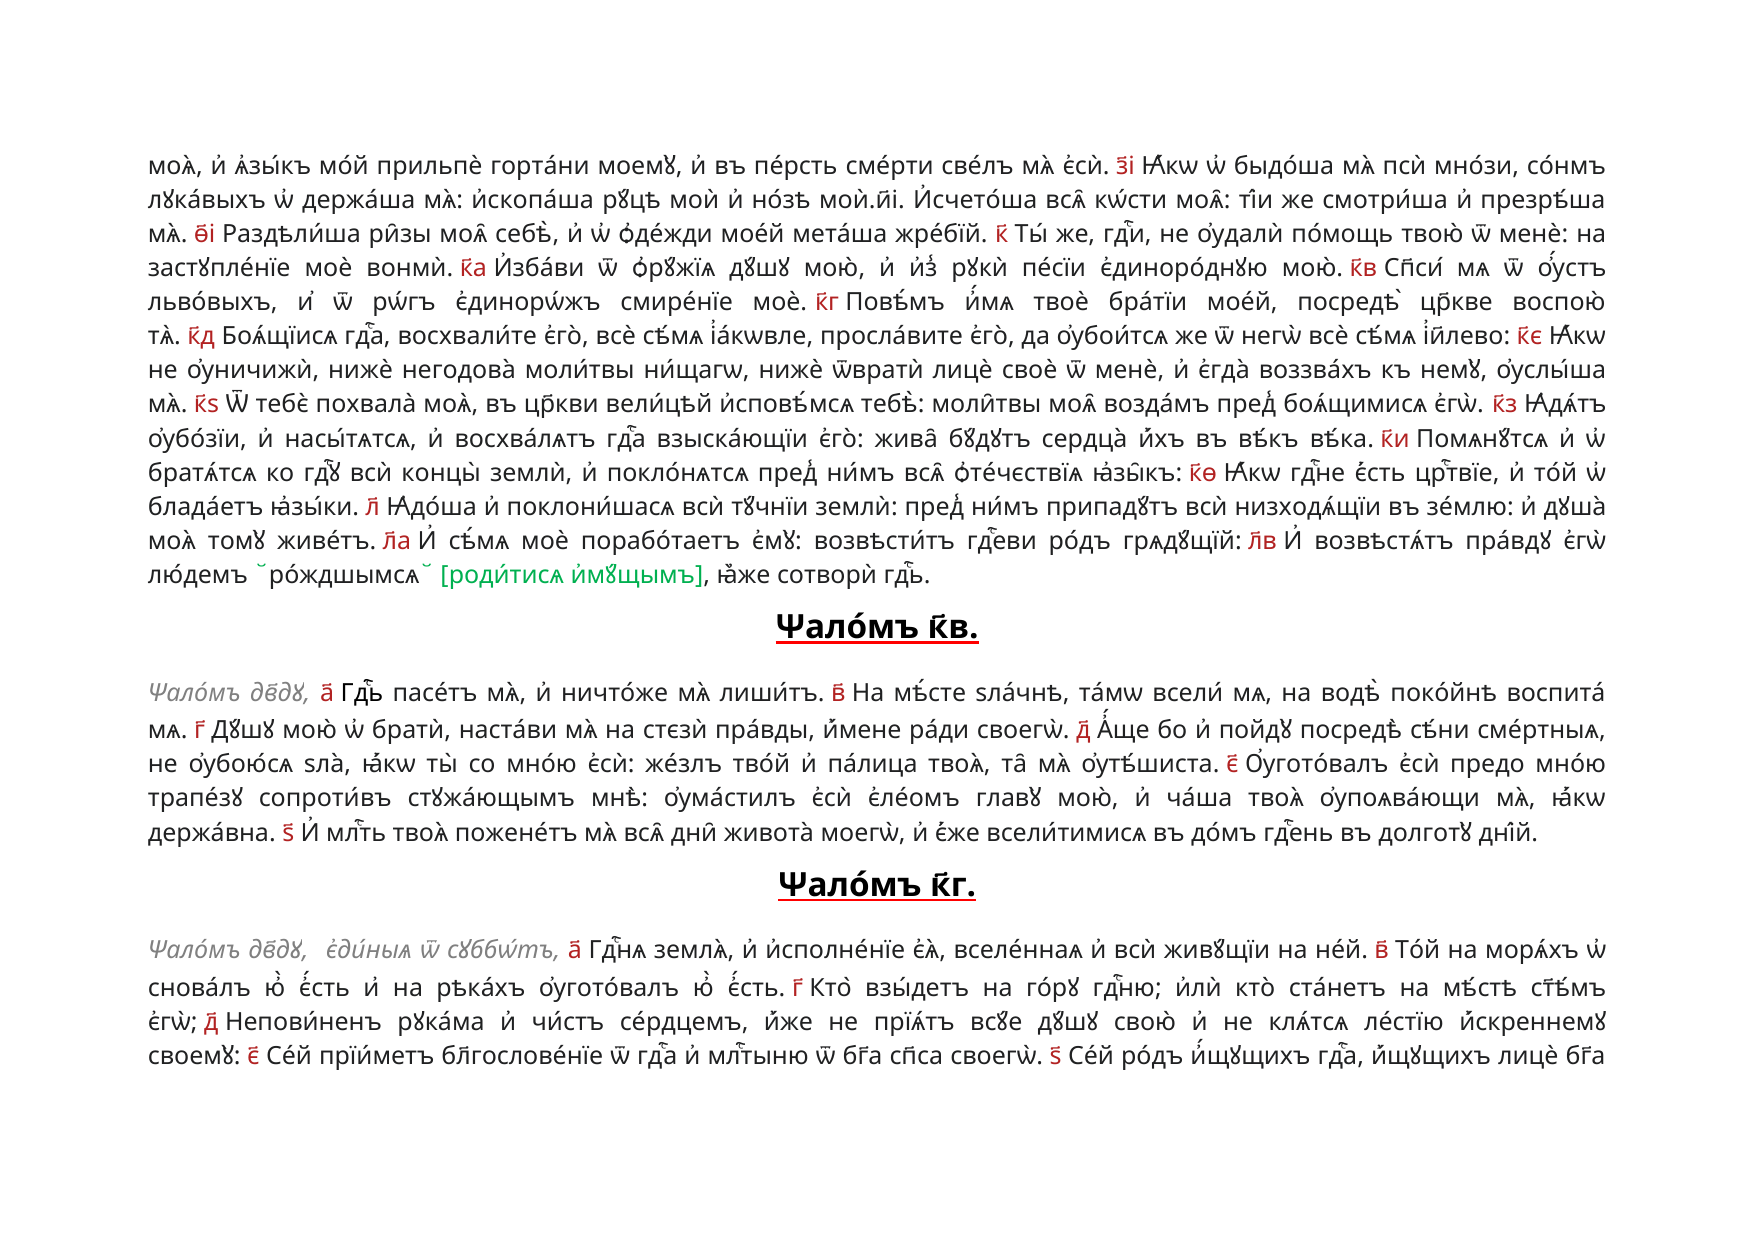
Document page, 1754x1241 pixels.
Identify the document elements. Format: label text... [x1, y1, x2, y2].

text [148, 148, 1606, 591]
text Ѱало́мъ дв҃дꙋ, а҃ Гдⷭ҇ь пасе́тъ мѧ̀, и҆ ничто́же мѧ̀ лиши́тъ. в҃ На мѣ́сте ѕла́чнѣ, та́мѡ всели́ мѧ, на водѣ̀ поко́йнѣ воспита́ мѧ. г҃ Дꙋ́шꙋ мою̀ ѡ҆ братѝ, наста́ви мѧ̀ на стєзѝ пра́вды, и҆́мене ра́ди своегѡ̀. д҃ А҆́ще бо и҆ пойдꙋ̀ посредѣ̀ сѣ́ни сме́ртныѧ, не ѹ҆бою́сѧ ѕла̀, ꙗ҆́кѡ ты̀ со мно́ю є҆сѝ: же́злъ тво́й и҆ па́лица твоѧ̀, та̑ мѧ̀ ѹ҆тѣ́шиста. є҃ Ѹ҆гото́валъ є҆сѝ предо мно́ю трапе́зꙋ сопроти́въ стꙋжа́ющымъ мнѣ̀: ѹ҆ма́стилъ є҆сѝ є҆ле́омъ главꙋ̀ мою̀, и҆ ча́ша твоѧ̀ ѹ҆поѧва́ющи мѧ̀, ꙗ҆́кѡ держа́вна. ѕ҃ И҆ млⷭ҇ть твоѧ̀ пожене́тъ мѧ̀ всѧ̑ дни̑ живота̀ моегѡ̀, и҆ є҆́же всели́тимисѧ въ до́мъ гдⷭ҇ень въ долготꙋ̀ дні́й. [148, 661, 1606, 848]
text Ѱало́мъ к҃в. [148, 603, 1606, 648]
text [148, 919, 1606, 1072]
text Ѱало́мъ к҃г. [148, 861, 1606, 906]
